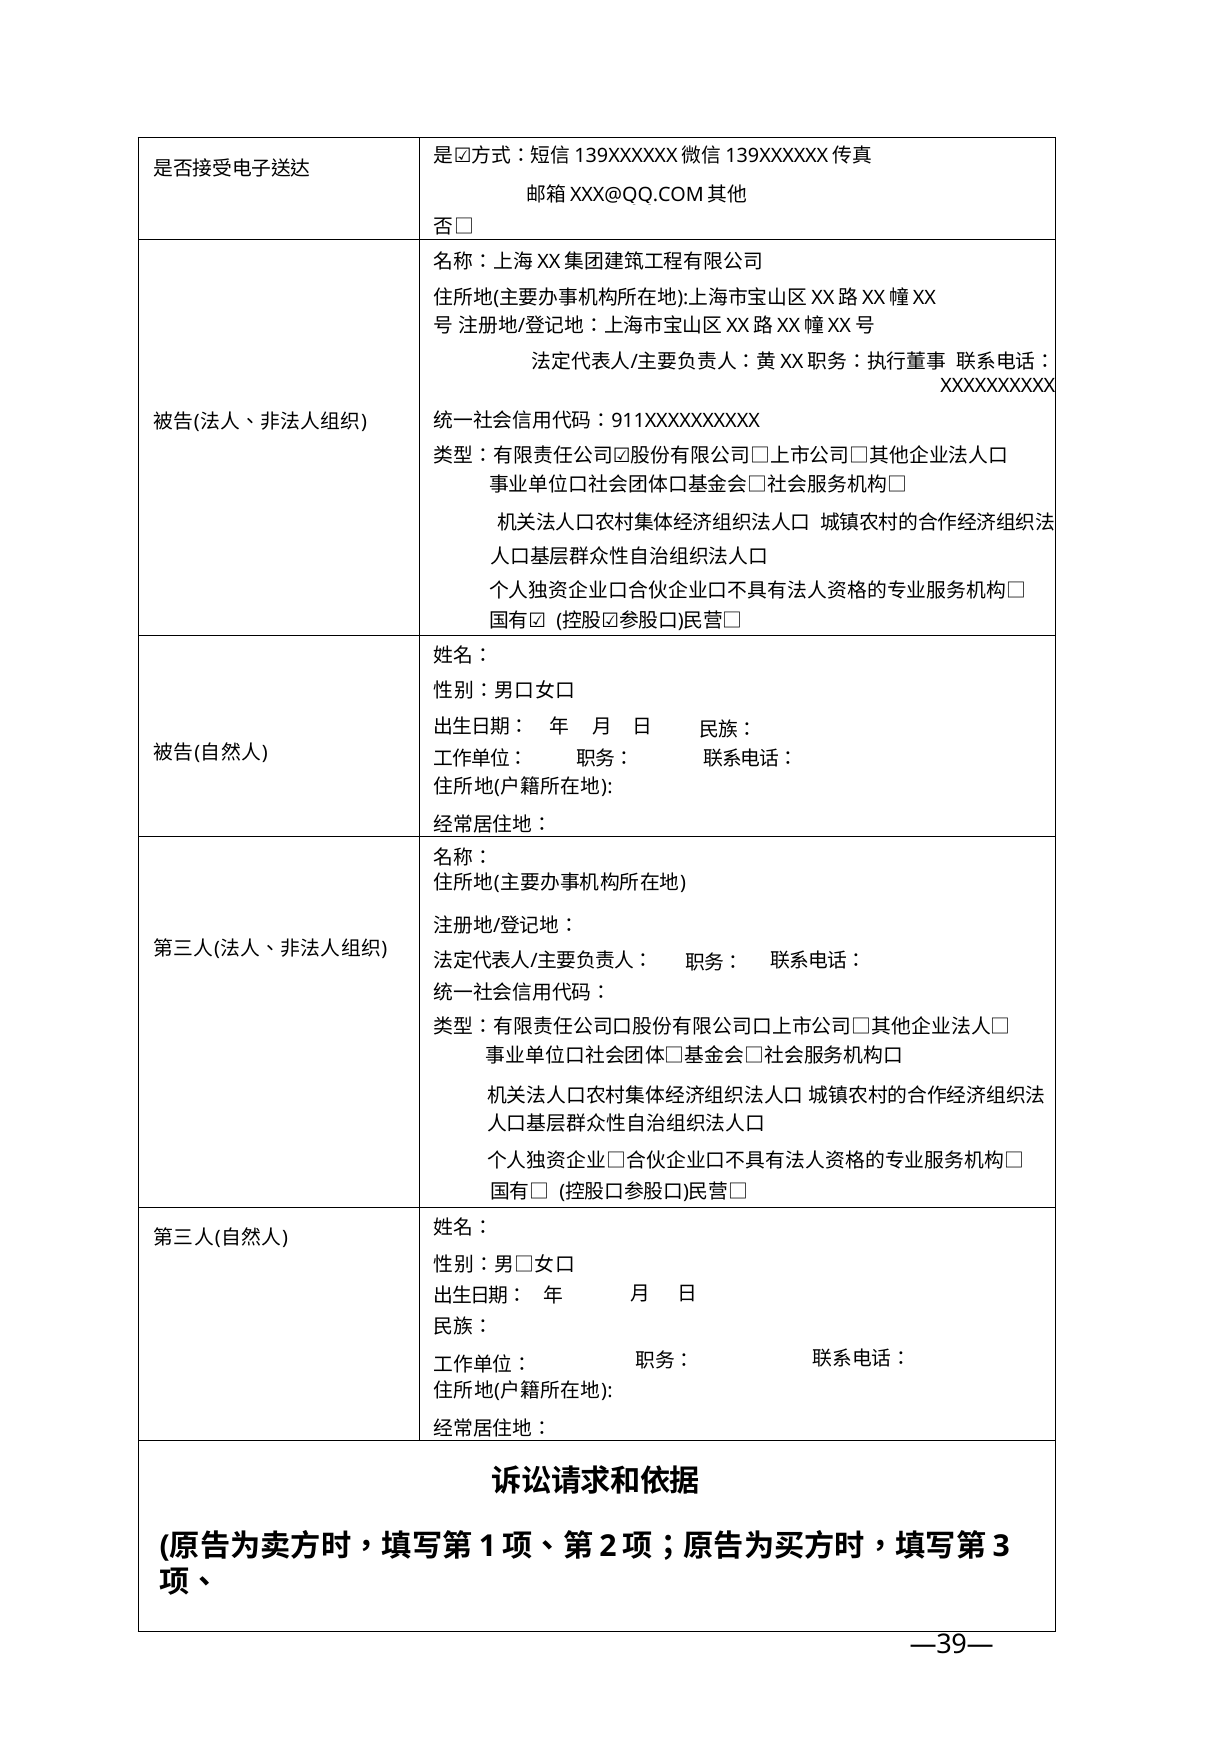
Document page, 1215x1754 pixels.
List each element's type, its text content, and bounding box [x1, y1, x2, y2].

table_cell 住所地(户籍所在地): 经常居住地： [420, 1376, 1055, 1440]
table_header 是☑方式：短信139XXXXXX微信139XXXXXX传真 邮箱XXX@QQ.COM其他 否□ [420, 138, 1055, 239]
table_cell 名称： 住所地(主要办事机构所在地) 注册地/登记地： 法定代表人/主要负责人： 职务： 联系电话： 统一社会信用代码： 类型：有限责任公司口股份有限公司口上市公司□其他企业法人□ 事业单位口社会团体□基金会□社会服务机构口 机关法人口农村集体经济组织法人口 城镇农村的合作经济组织法 人口基层群众性自治组织法人口 个人独资企业□合伙企业口不具有法人资格的专业服务机构□ 国有□ (控股口参股口)民营□ [420, 837, 1055, 1207]
table_cell 第三人(自然人) [139, 1208, 419, 1440]
table_cell 姓名： 性别：男口女口 出生日期： 年 月 日 民族： 工作单位： 职务： 联系电话： 住所地(户籍所在地): 经常居住地： [420, 636, 1055, 836]
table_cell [139, 1441, 1055, 1631]
table_cell 联系电话： [761, 1208, 1055, 1376]
table_header 是否接受电子送达 [139, 138, 419, 239]
table_cell 被告(自然人) [139, 636, 419, 836]
table_cell 第三人(法人、非法人组织) [139, 837, 419, 1207]
table_cell 月 日 职务： [609, 1208, 761, 1376]
table_cell 姓名： 性别：男□女口 出生日期： 年 民族： 工作单位： [420, 1208, 609, 1376]
table_cell 被告(法人、非法人组织) [139, 240, 419, 635]
table_cell 名称：上海XX集团建筑工程有限公司 住所地(主要办事机构所在地):上海市宝山区XX路XX幢XX号 注册地/登记地：上海市宝山区XX路XX幢XX号 法定代表人/主要负责人：黄XX职务：执行董事 联系电话：XXXXXXXXXX 统一社会信用代码：911XXXXXXXXXX 类型：有限责任公司☑股份有限公司□上市公司□其他企业法人口 事业单位口社会团体口基金会□社会服务机构□ 机关法人口农村集体经济组织法人口 城镇农村的合作经济组织法 人口基层群众性自治组织法人口 个人独资企业口合伙企业口不具有法人资格的专业服务机构□ 国有☑ (控股☑参股口)民营□ [420, 240, 1055, 635]
